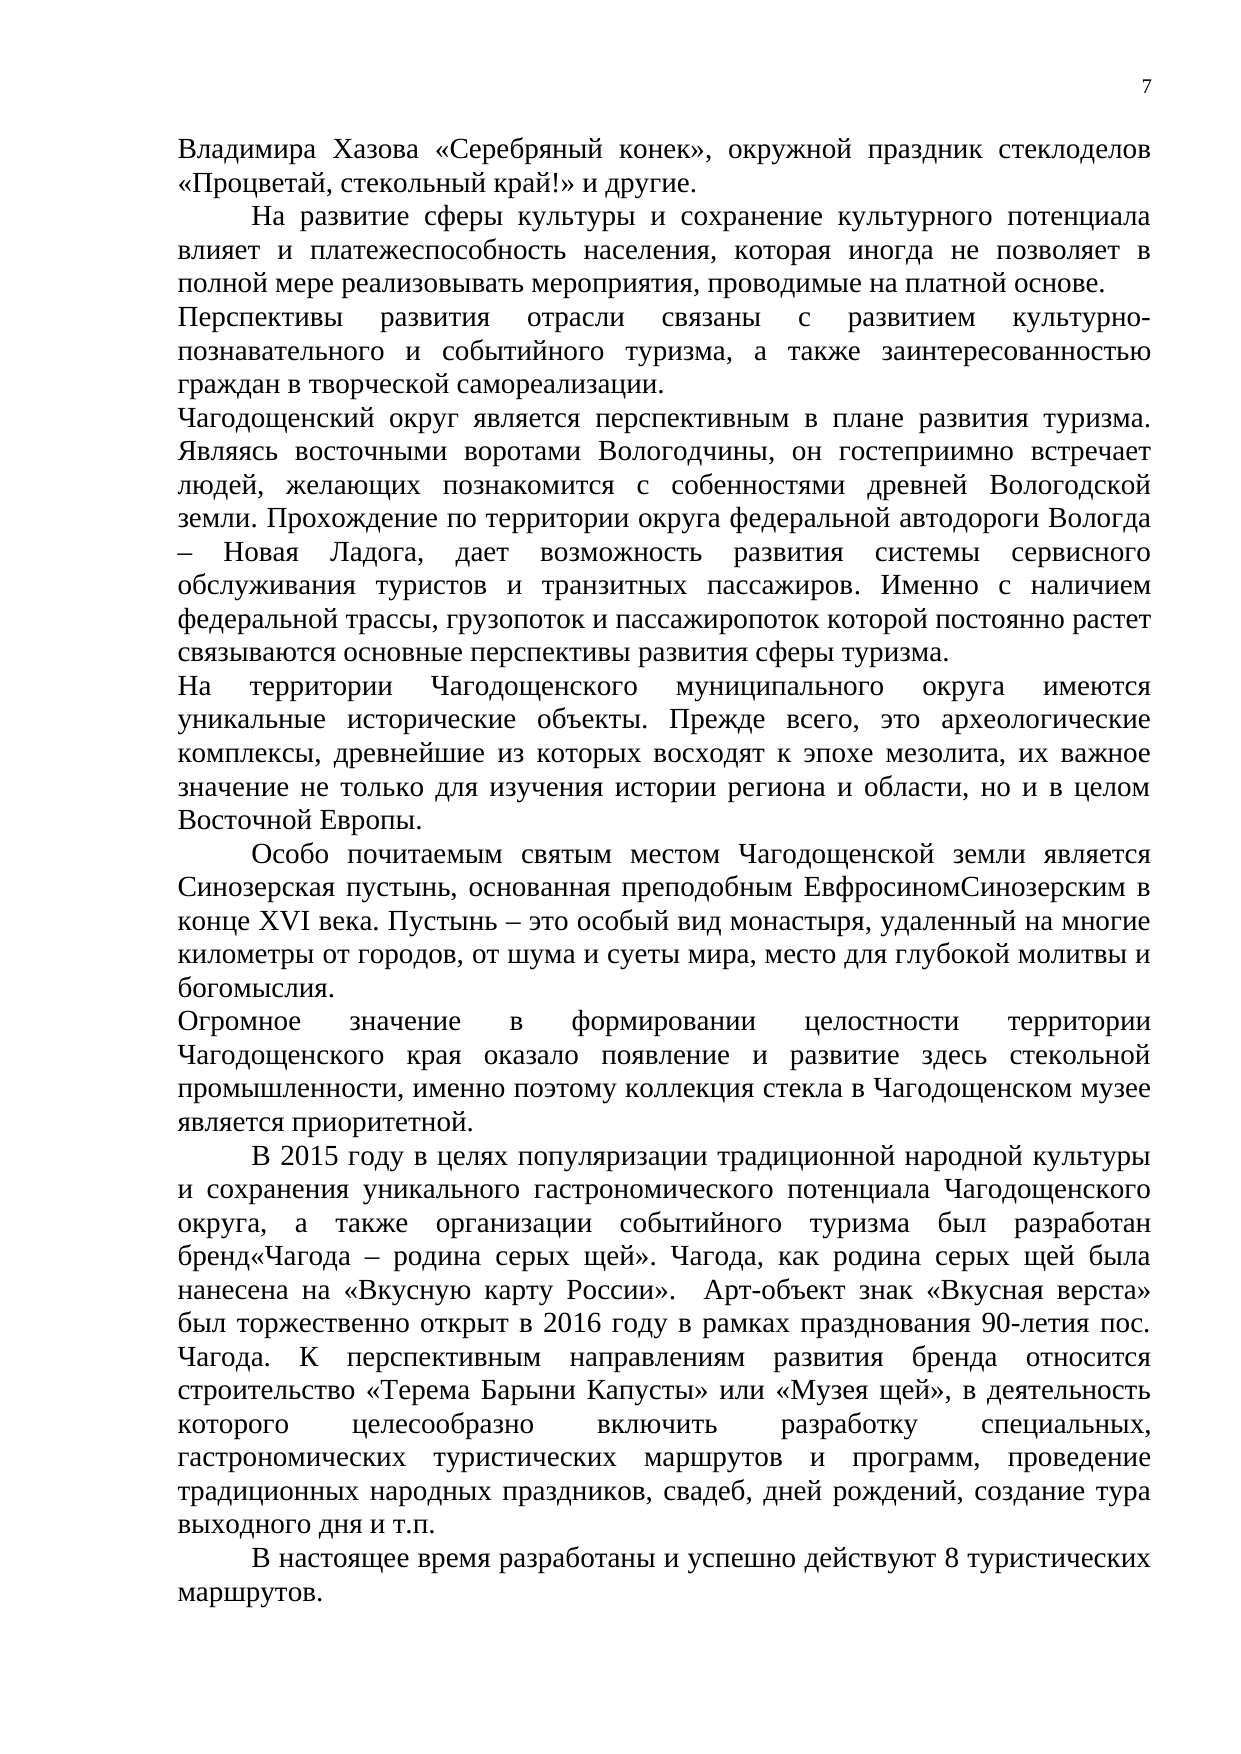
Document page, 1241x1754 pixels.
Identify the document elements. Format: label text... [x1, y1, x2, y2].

text Перспективы развития отрасли связаны с развитием культурно-познавательного и событийного туризма, а также заинтересованностью граждан в творческой самореализации. [177, 299, 1152, 400]
text Чагодощенский округ является перспективным в плане развития туризма. Являясь восточными воротами Вологодчины, он гостеприимно встречает людей, желающих познакомится с собенностями древней Вологодской земли. Прохождение по территории округа федеральной автодороги Вологда – Новая Ладога, дает возможность развития системы сервисного обслуживания туристов и транзитных пассажиров. Именно с наличием федеральной трассы, грузопоток и пассажиропоток которой постоянно растет связываются основные перспективы развития сферы туризма. [177, 400, 1152, 668]
text Особо почитаемым святым местом Чагодощенской земли является Синозерская пустынь, основанная преподобным ЕвфросиномСинозерским в конце XVI века. Пустынь – это особый вид монастыря, удаленный на многие километры от городов, от шума и суеты мира, место для глубокой молитвы и богомыслия. [177, 836, 1152, 1003]
text Огромное значение в формировании целостности территории Чагодощенского края оказало появление и развитие здесь стекольной промышленности, именно поэтому коллекция стекла в Чагодощенском музее является приоритетной. [177, 1003, 1152, 1138]
text В 2015 году в целях популяризации традиционной народной культуры и сохранения уникального гастрономического потенциала Чагодощенского округа, а также организации событийного туризма был разработан бренд«Чагода – родина серых щей». Чагода, как родина серых щей была нанесена на «Вкусную карту России». Арт-объект знак «Вкусная верста» был торжественно открыт в 2016 году в рамках празднования 90-летия пос. Чагода. К перспективным направлениям развития бренда относится строительство «Терема Барыни Капусты» или «Музея щей», в деятельность которого целесообразно включить разработку специальных, гастрономических туристических маршрутов и программ, проведение традиционных народных праздников, свадеб, дней рождений, создание тура выходного дня и т.п. [177, 1138, 1152, 1540]
text На территории Чагодощенского муниципального округа имеются уникальные исторические объекты. Прежде всего, это археологические комплексы, древнейшие из которых восходят к эпохе мезолита, их важное значение не только для изучения истории региона и области, но и в целом Восточной Европы. [177, 668, 1152, 836]
text На развитие сферы культуры и сохранение культурного потенциала влияет и платежеспособность населения, которая иногда не позволяет в полной мере реализовывать мероприятия, проводимые на платной основе. [177, 198, 1152, 299]
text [177, 131, 1152, 198]
text В настоящее время разработаны и успешно действуют 8 туристических маршрутов. [177, 1540, 1152, 1607]
